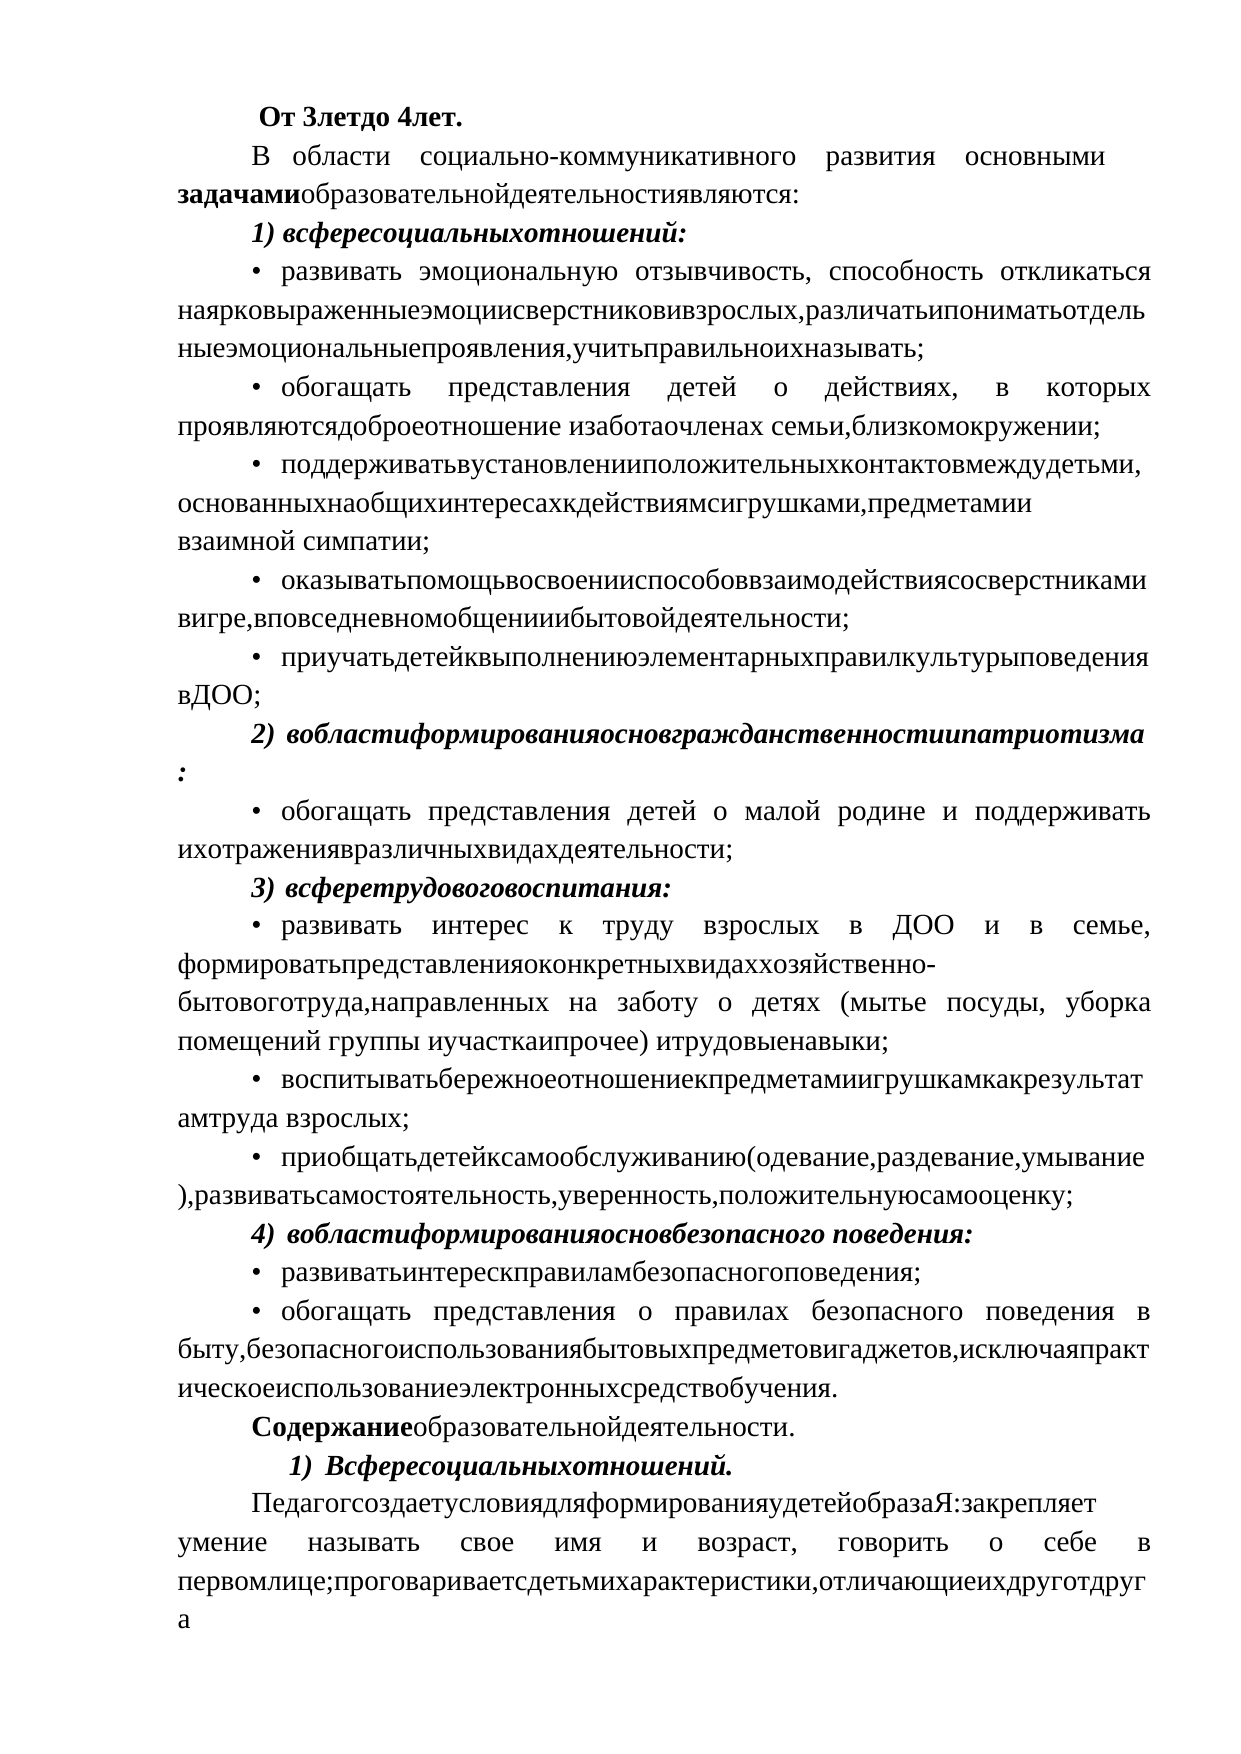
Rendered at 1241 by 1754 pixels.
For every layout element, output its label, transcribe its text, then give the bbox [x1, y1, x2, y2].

list обогащать представления детей о действиях, в которых проявляютсядоброеотношение изаботаочленах семьи,близкомокружении; [177, 369, 1152, 441]
text От 3летдо 4лет. [258, 99, 1178, 133]
list воспитыватьбережноеотношениекпредметамиигрушкамкакрезультатамтруда взрослых; [177, 1062, 1151, 1134]
list приучатьдетейквыполнениюэлементарныхправилкультурыповедениявДОО; [177, 639, 1151, 711]
list развивать эмоциональную отзывчивость, способность откликаться наярковыраженныеэмоциисверстниковивзрослых,различатьипониматьотдельныеэмоциональныепроявления,учитьправильноихназывать; [177, 253, 1152, 364]
list обогащать представления о правилах безопасного поведения в быту,безопасногоиспользованиябытовыхпредметовигаджетов,исключаяпрактическоеиспользованиеэлектронныхсредствобучения. [177, 1293, 1151, 1403]
list вобластиформированияосновбезопасного поведения: [251, 1216, 1178, 1250]
text В области социально-коммуникативного развития основными [251, 138, 1178, 171]
list развиватьинтерескправиламбезопасногоповедения; [251, 1254, 1178, 1288]
list развивать интерес к труду взрослых в ДОО и в семье, формироватьпредставленияоконкретныхвидаххозяйственно-бытовоготруда,направленных на заботу о детях (мытье посуды, уборка помещений группы иучасткаипрочее) итрудовыенавыки; [177, 907, 1152, 1057]
list вобластиформированияосновгражданственностиипатриотизма: [177, 716, 1152, 788]
list всферетрудовоговоспитания: [251, 870, 1178, 904]
text задачамиобразовательнойдеятельностиявляются: [177, 176, 1178, 210]
list всфересоциальныхотношений: [251, 216, 1178, 249]
list поддерживатьвустановленииположительныхконтактовмеждудетьми,основанныхнаобщихинтересахкдействиямсигрушками,предметамии взаимной симпатии; [177, 446, 1152, 557]
list Всфересоциальныхотношений. [288, 1448, 1178, 1481]
list оказыватьпомощьвосвоенииспособоввзаимодействиясосверстникамивигре,вповседневномобщенииибытовойдеятельности; [177, 562, 1152, 634]
text Содержаниеобразовательнойдеятельности. [251, 1409, 1178, 1442]
text ПедагогсоздаетусловиядляформированияудетейобразаЯ:закрепляет умение называть свое имя и возраст, говорить о себе в первомлице;проговариваетсдетьмихарактеристики,отличающиеихдруготдруга [177, 1486, 1152, 1635]
list приобщатьдетейксамообслуживанию(одевание,раздевание,умывание),развиватьсамостоятельность,уверенность,положительнуюсамооценку; [177, 1139, 1152, 1211]
list обогащать представления детей о малой родине и поддерживать ихотражениявразличныхвидахдеятельности; [177, 793, 1151, 865]
